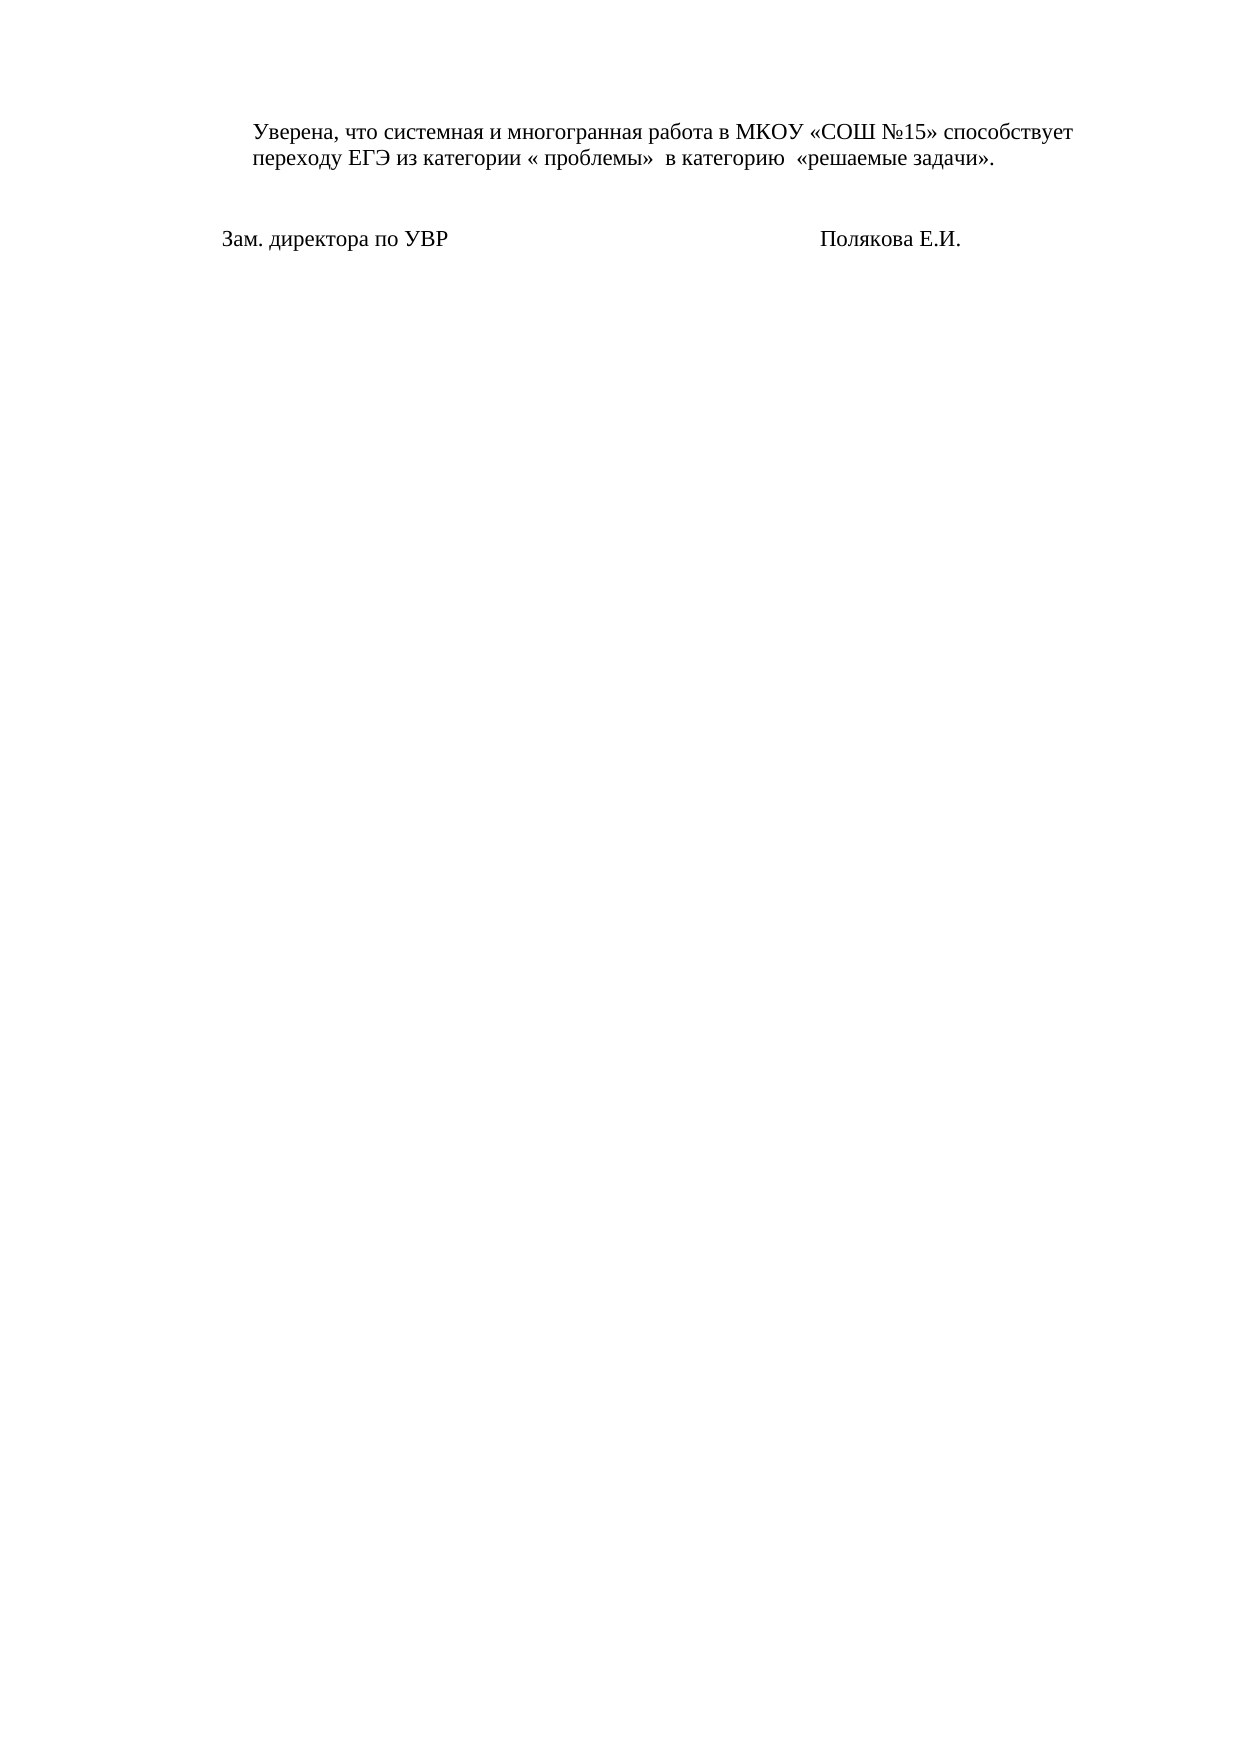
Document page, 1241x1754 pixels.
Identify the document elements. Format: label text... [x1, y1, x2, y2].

list Уверена, что системная и многогранная работа в МКОУ «СОШ №15» способствует переходу ЕГЭ из категории « проблемы» в категорию «решаемые задачи». [252, 118, 1152, 171]
text Зам. директора по УВР Полякова Е.И. [222, 225, 1152, 251]
